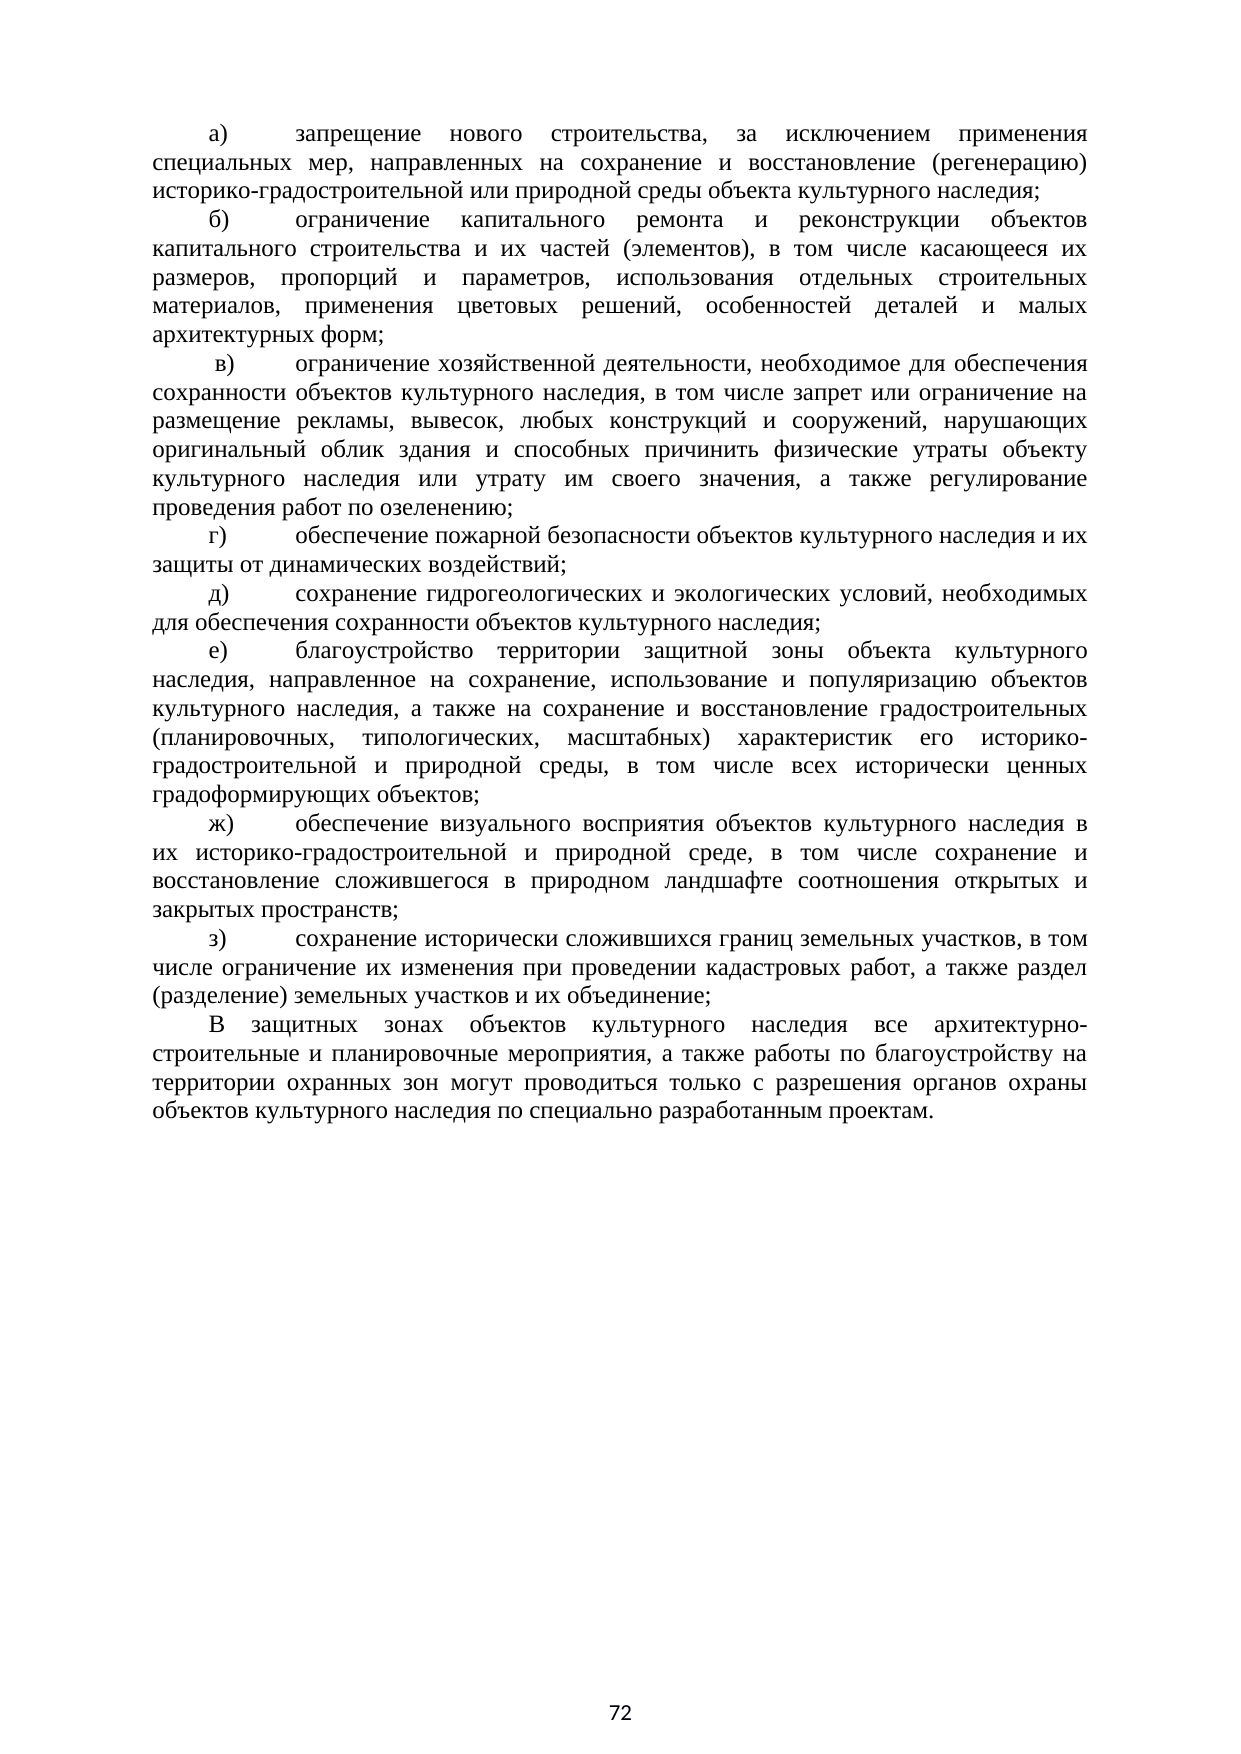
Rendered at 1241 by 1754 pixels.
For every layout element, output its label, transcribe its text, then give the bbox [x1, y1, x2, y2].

text з) сохранение исторически сложившихся границ земельных участков, в том числе ограничение их изменения при проведении кадастровых работ, а также раздел (разделение) земельных участков и их объединение; [152, 923, 1088, 1009]
text ж) обеспечение визуального восприятия объектов культурного наследия в их историко-градостроительной и природной среде, в том числе сохранение и восстановление сложившегося в природном ландшафте соотношения открытых и закрытых пространств; [152, 808, 1088, 923]
text а) запрещение нового строительства, за исключением применения специальных мер, направленных на сохранение и восстановление (регенерацию) историко-градостроительной или природной среды объекта культурного наследия; [152, 118, 1088, 204]
text в) ограничение хозяйственной деятельности, необходимое для обеспечения сохранности объектов культурного наследия, в том числе запрет или ограничение на размещение рекламы, вывесок, любых конструкций и сооружений, нарушающих оригинальный облик здания и способных причинить физические утраты объекту культурного наследия или утрату им своего значения, а также регулирование проведения работ по озеленению; [152, 348, 1088, 521]
text б) ограничение капитального ремонта и реконструкции объектов капитального строительства и их частей (элементов), в том числе касающееся их размеров, пропорций и параметров, использования отдельных строительных материалов, применения цветовых решений, особенностей деталей и малых архитектурных форм; [152, 204, 1088, 348]
text д) сохранение гидрогеологических и экологических условий, необходимых для обеспечения сохранности объектов культурного наследия; [152, 578, 1088, 636]
text В защитных зонах объектов культурного наследия все архитектурно-строительные и планировочные мероприятия, а также работы по благоустройству на территории охранных зон могут проводиться только с разрешения органов охраны объектов культурного наследия по специально разработанным проектам. [152, 1009, 1088, 1124]
text е) благоустройство территории защитной зоны объекта культурного наследия, направленное на сохранение, использование и популяризацию объектов культурного наследия, а также на сохранение и восстановление градостроительных (планировочных, типологических, масштабных) характеристик его историко-градостроительной и природной среды, в том числе всех исторически ценных градоформирующих объектов; [152, 636, 1088, 808]
text г) обеспечение пожарной безопасности объектов культурного наследия и их защиты от динамических воздействий; [152, 521, 1088, 578]
